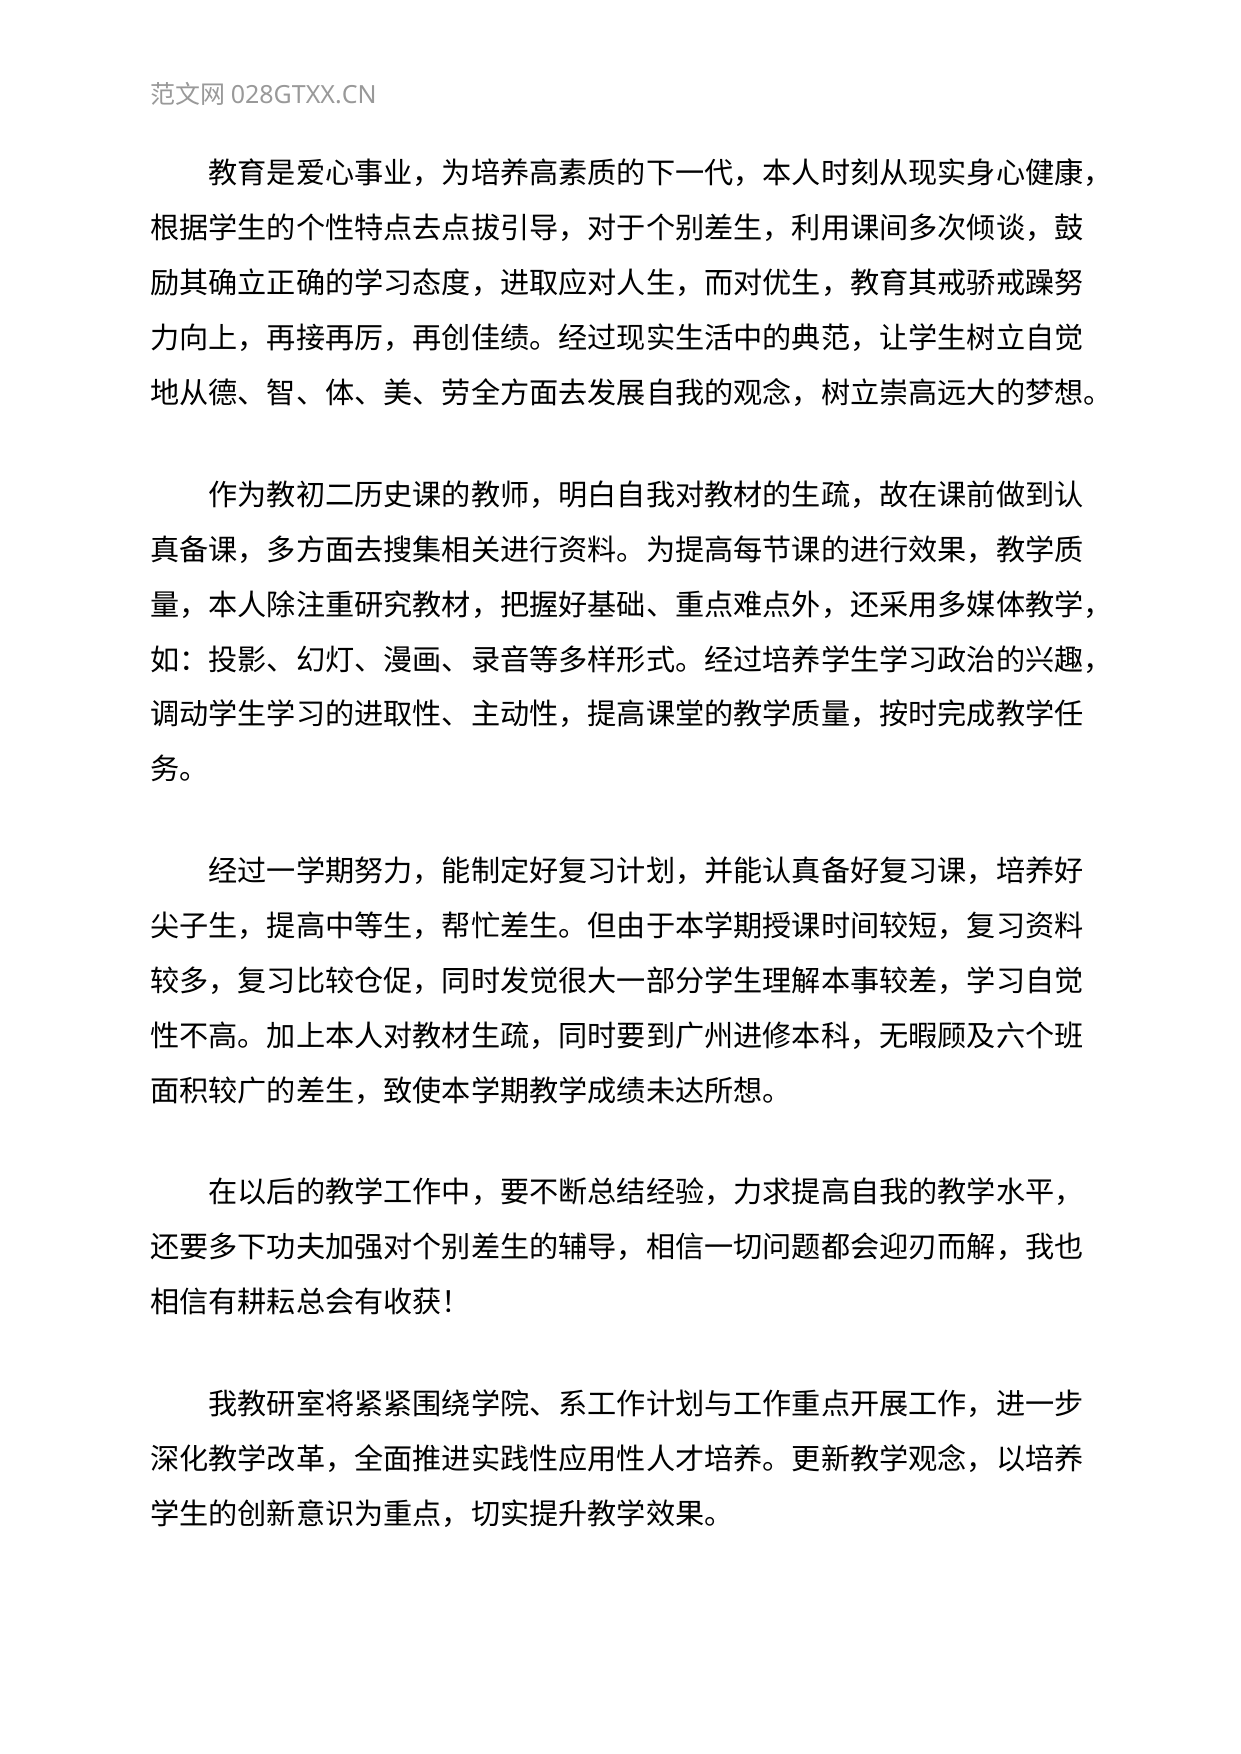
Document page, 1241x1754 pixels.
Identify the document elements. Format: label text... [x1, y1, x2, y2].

text 教育是爱心事业，为培养高素质的下一代，本人时刻从现实身心健康，根据学生的个性特点去点拔引导，对于个别差生，利用课间多次倾谈，鼓励其确立正确的学习态度，进取应对人生，而对优生，教育其戒骄戒躁努力向上，再接再厉，再创佳绩。经过现实生活中的典范，让学生树立自觉地从德、智、体、美、劳全方面去发展自我的观念，树立崇高远大的梦想。 [150, 150, 1090, 412]
text 我教研室将紧紧围绕学院、系工作计划与工作重点开展工作，进一步深化教学改革，全面推进实践性应用性人才培养。更新教学观念，以培养学生的创新意识为重点，切实提升教学效果。 [150, 1381, 1090, 1533]
text 经过一学期努力，能制定好复习计划，并能认真备好复习课，培养好尖子生，提高中等生，帮忙差生。但由于本学期授课时间较短，复习资料较多，复习比较仓促，同时发觉很大一部分学生理解本事较差，学习自觉性不高。加上本人对教材生疏，同时要到广州进修本科，无暇顾及六个班面积较广的差生，致使本学期教学成绩未达所想。 [150, 848, 1090, 1109]
text 作为教初二历史课的教师，明白自我对教材的生疏，故在课前做到认真备课，多方面去搜集相关进行资料。为提高每节课的进行效果，教学质量，本人除注重研究教材，把握好基础、重点难点外，还采用多媒体教学，如：投影、幻灯、漫画、录音等多样形式。经过培养学生学习政治的兴趣，调动学生学习的进取性、主动性，提高课堂的教学质量，按时完成教学任务。 [150, 471, 1090, 788]
text 在以后的教学工作中，要不断总结经验，力求提高自我的教学水平，还要多下功夫加强对个别差生的辅导，相信一切问题都会迎刃而解，我也相信有耕耘总会有收获！ [150, 1169, 1090, 1321]
